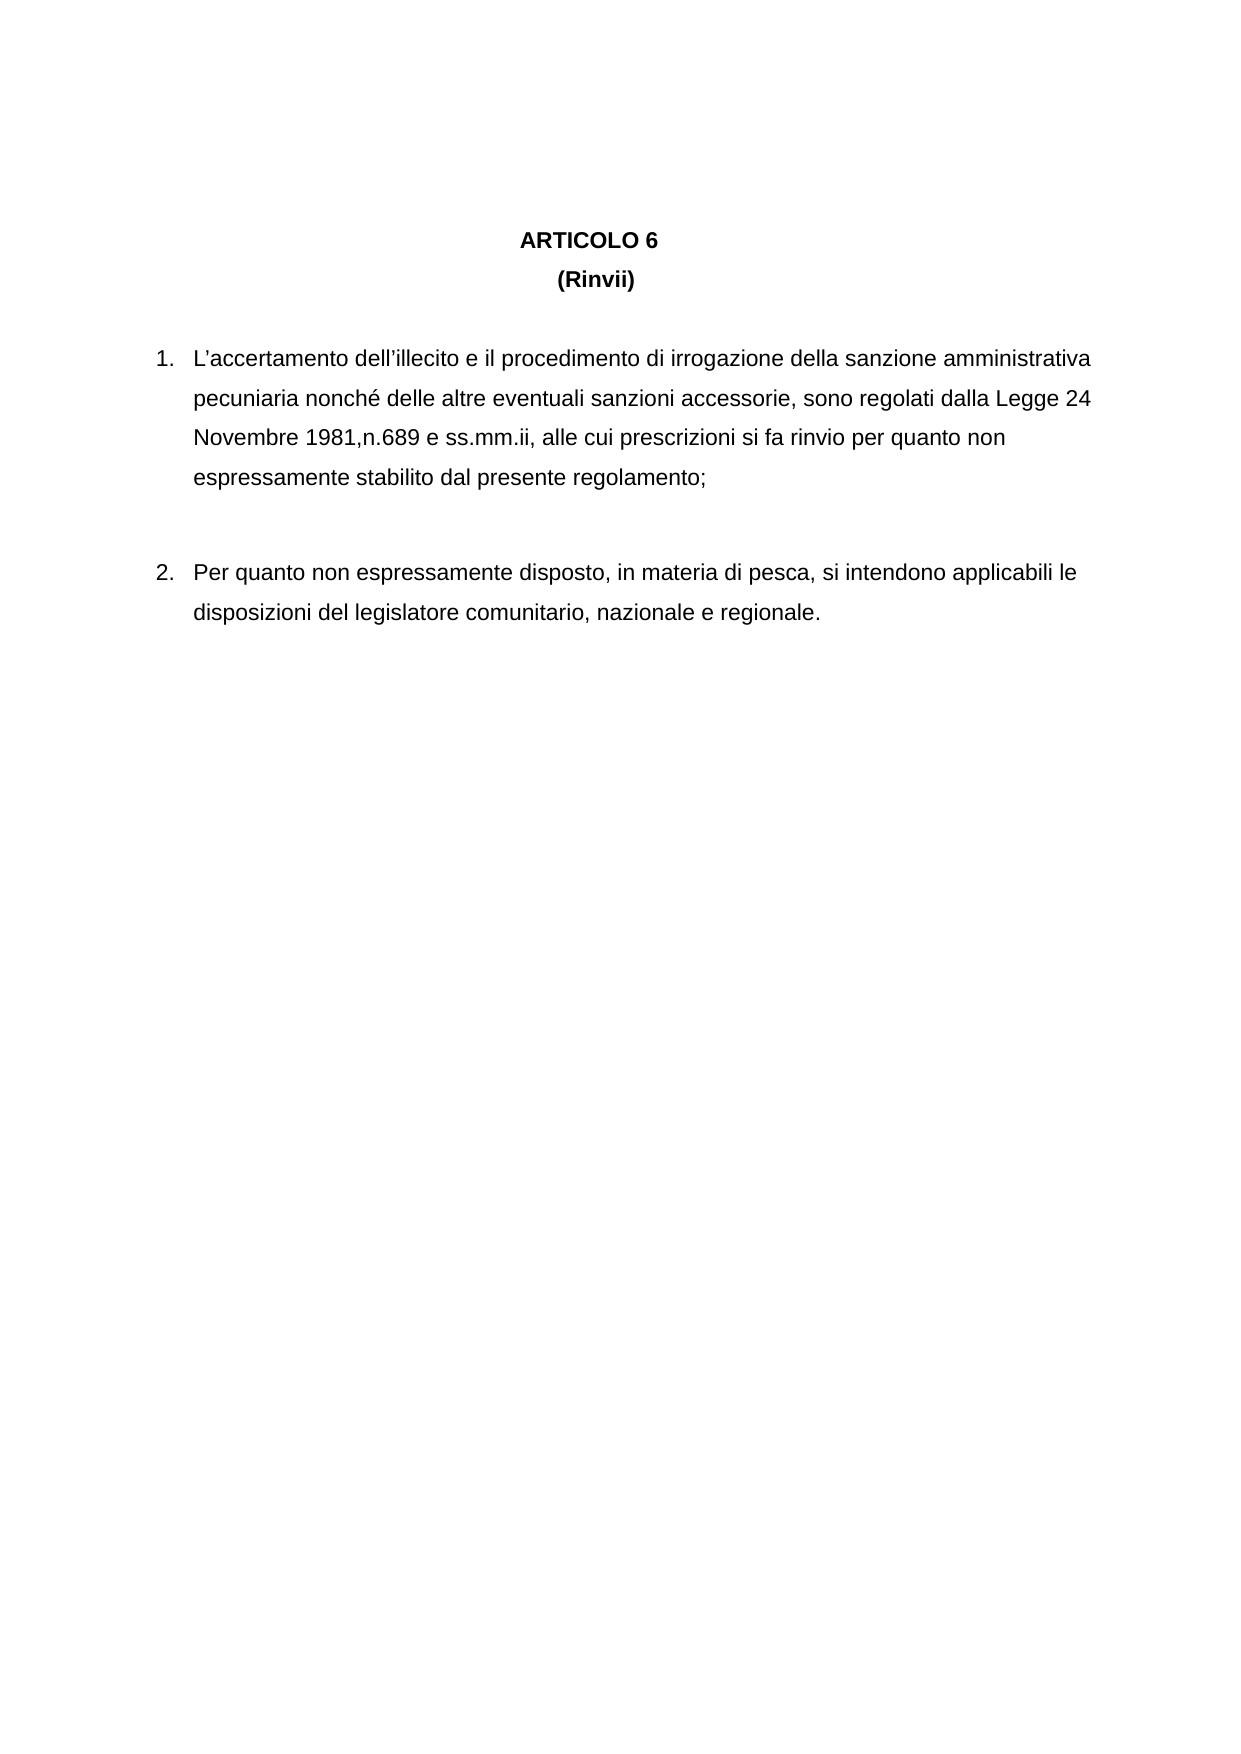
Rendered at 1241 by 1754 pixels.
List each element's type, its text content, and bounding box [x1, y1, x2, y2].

text ARTICOLO 6 [118, 227, 1122, 253]
list L’accertamento dell’illecito e il procedimento di irrogazione della sanzione amministrativa pecuniaria nonché delle altre eventuali sanzioni accessorie, sono regolati dalla Legge 24 Novembre 1981,n.689 e ss.mm.ii, alle cui prescrizioni si fa rinvio per quanto non espressamente stabilito dal presente regolamento; [156, 345, 1122, 490]
list Per quanto non espressamente disposto, in materia di pesca, si intendono applicabili le disposizioni del legislatore comunitario, nazionale e regionale. [156, 559, 1122, 625]
text (Rinvii) [118, 266, 1122, 292]
